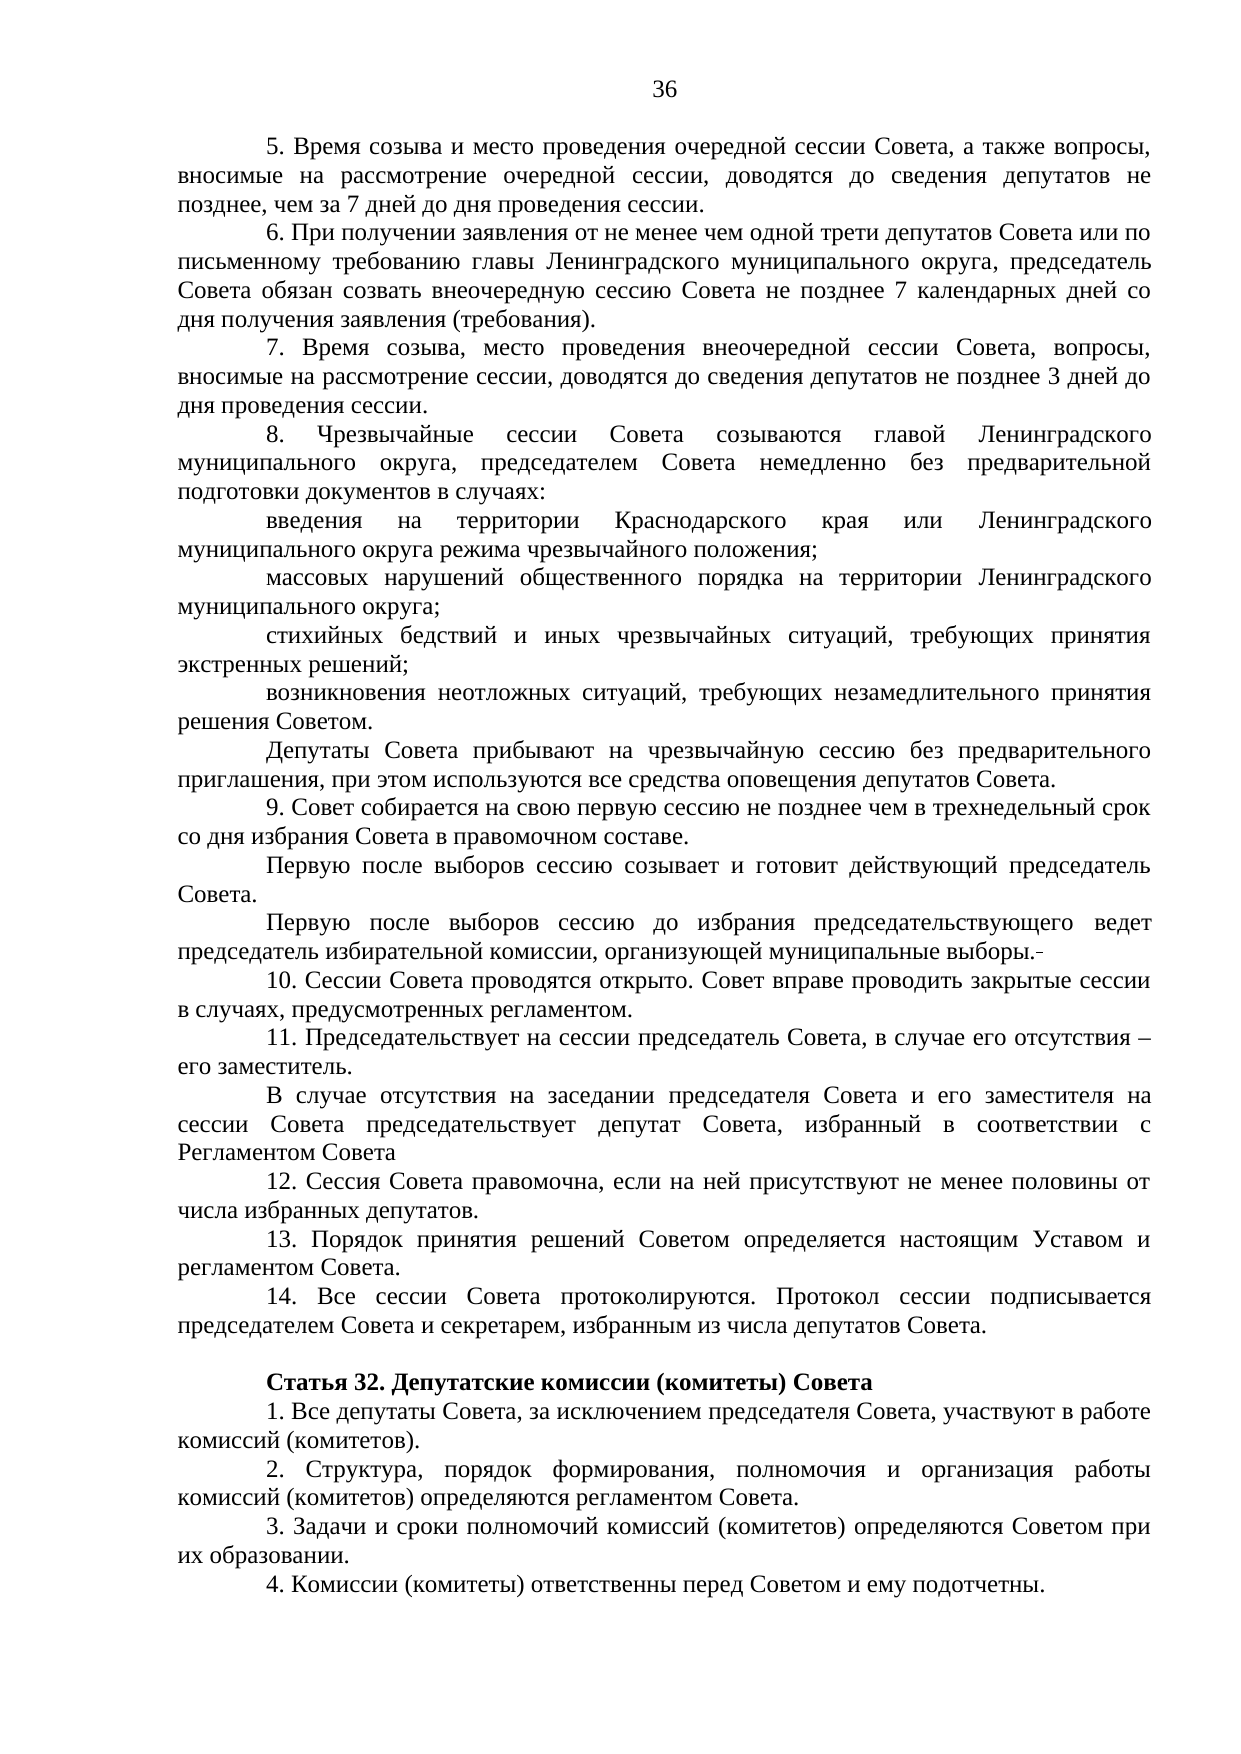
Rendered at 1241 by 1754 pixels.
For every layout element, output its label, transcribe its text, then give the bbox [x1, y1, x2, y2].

text Первую после выборов сессию до избрания председательствующего ведет председатель избирательной комиссии, организующей муниципальные выборы. [177, 907, 1152, 965]
text 3. Задачи и сроки полномочий комиссий (комитетов) определяются Советом при их образовании. [177, 1511, 1152, 1569]
text 4. Комиссии (комитеты) ответственны перед Советом и ему подотчетны. [177, 1569, 1152, 1597]
text 12. Сессия Совета правомочна, если на ней присутствуют не менее половины от числа избранных депутатов. [177, 1166, 1152, 1224]
text Первую после выборов сессию созывает и готовит действующий председатель Совета. [177, 850, 1152, 907]
text В случае отсутствия на заседании председателя Совета и его заместителя на сессии Совета председательствует депутат Совета, избранный в соответствии с Регламентом Совета [177, 1080, 1152, 1166]
text 14. Все сессии Совета протоколируются. Протокол сессии подписывается председателем Совета и секретарем, избранным из числа депутатов Совета. [177, 1281, 1152, 1339]
text 8. Чрезвычайные сессии Совета созываются главой Ленинградского муниципального округа, председателем Совета немедленно без предварительной подготовки документов в случаях: [177, 419, 1152, 505]
text 1. Все депутаты Совета, за исключением председателя Совета, участвуют в работе комиссий (комитетов). [177, 1396, 1152, 1454]
text возникновения неотложных ситуаций, требующих незамедлительного принятия решения Советом. [177, 677, 1152, 735]
text 7. Время созыва, место проведения внеочередной сессии Совета, вопросы, вносимые на рассмотрение сессии, доводятся до сведения депутатов не позднее 3 дней до дня проведения сессии. [177, 332, 1152, 419]
text 6. При получении заявления от не менее чем одной трети депутатов Совета или по письменному требованию главы Ленинградского муниципального округа, председатель Совета обязан созвать внеочередную сессию Совета не позднее 7 календарных дней со дня получения заявления (требования). [177, 217, 1152, 332]
subtitle Статья 32. Депутатские комиссии (комитеты) Совета [177, 1367, 1152, 1396]
text 9. Совет собирается на свою первую сессию не позднее чем в трехнедельный срок со дня избрания Совета в правомочном составе. [177, 792, 1152, 850]
text 2. Структура, порядок формирования, полномочия и организация работы комиссий (комитетов) определяются регламентом Совета. [177, 1454, 1152, 1511]
text 5. Время созыва и место проведения очередной сессии Совета, а также вопросы, вносимые на рассмотрение очередной сессии, доводятся до сведения депутатов не позднее, чем за 7 дней до дня проведения сессии. [177, 131, 1152, 217]
text 13. Порядок принятия решений Советом определяется настоящим Уставом и регламентом Совета. [177, 1224, 1152, 1281]
text 10. Сессии Совета проводятся открыто. Совет вправе проводить закрытые сессии в случаях, предусмотренных регламентом. [177, 965, 1152, 1022]
text Депутаты Совета прибывают на чрезвычайную сессию без предварительного приглашения, при этом используются все средства оповещения депутатов Совета. [177, 735, 1152, 792]
text 11. Председательствует на сессии председатель Совета, в случае его отсутствия – его заместитель. [177, 1022, 1152, 1080]
text стихийных бедствий и иных чрезвычайных ситуаций, требующих принятия экстренных решений; [177, 620, 1152, 677]
text массовых нарушений общественного порядка на территории Ленинградского муниципального округа; [177, 562, 1152, 620]
text введения на территории Краснодарского края или Ленинградского муниципального округа режима чрезвычайного положения; [177, 505, 1152, 562]
